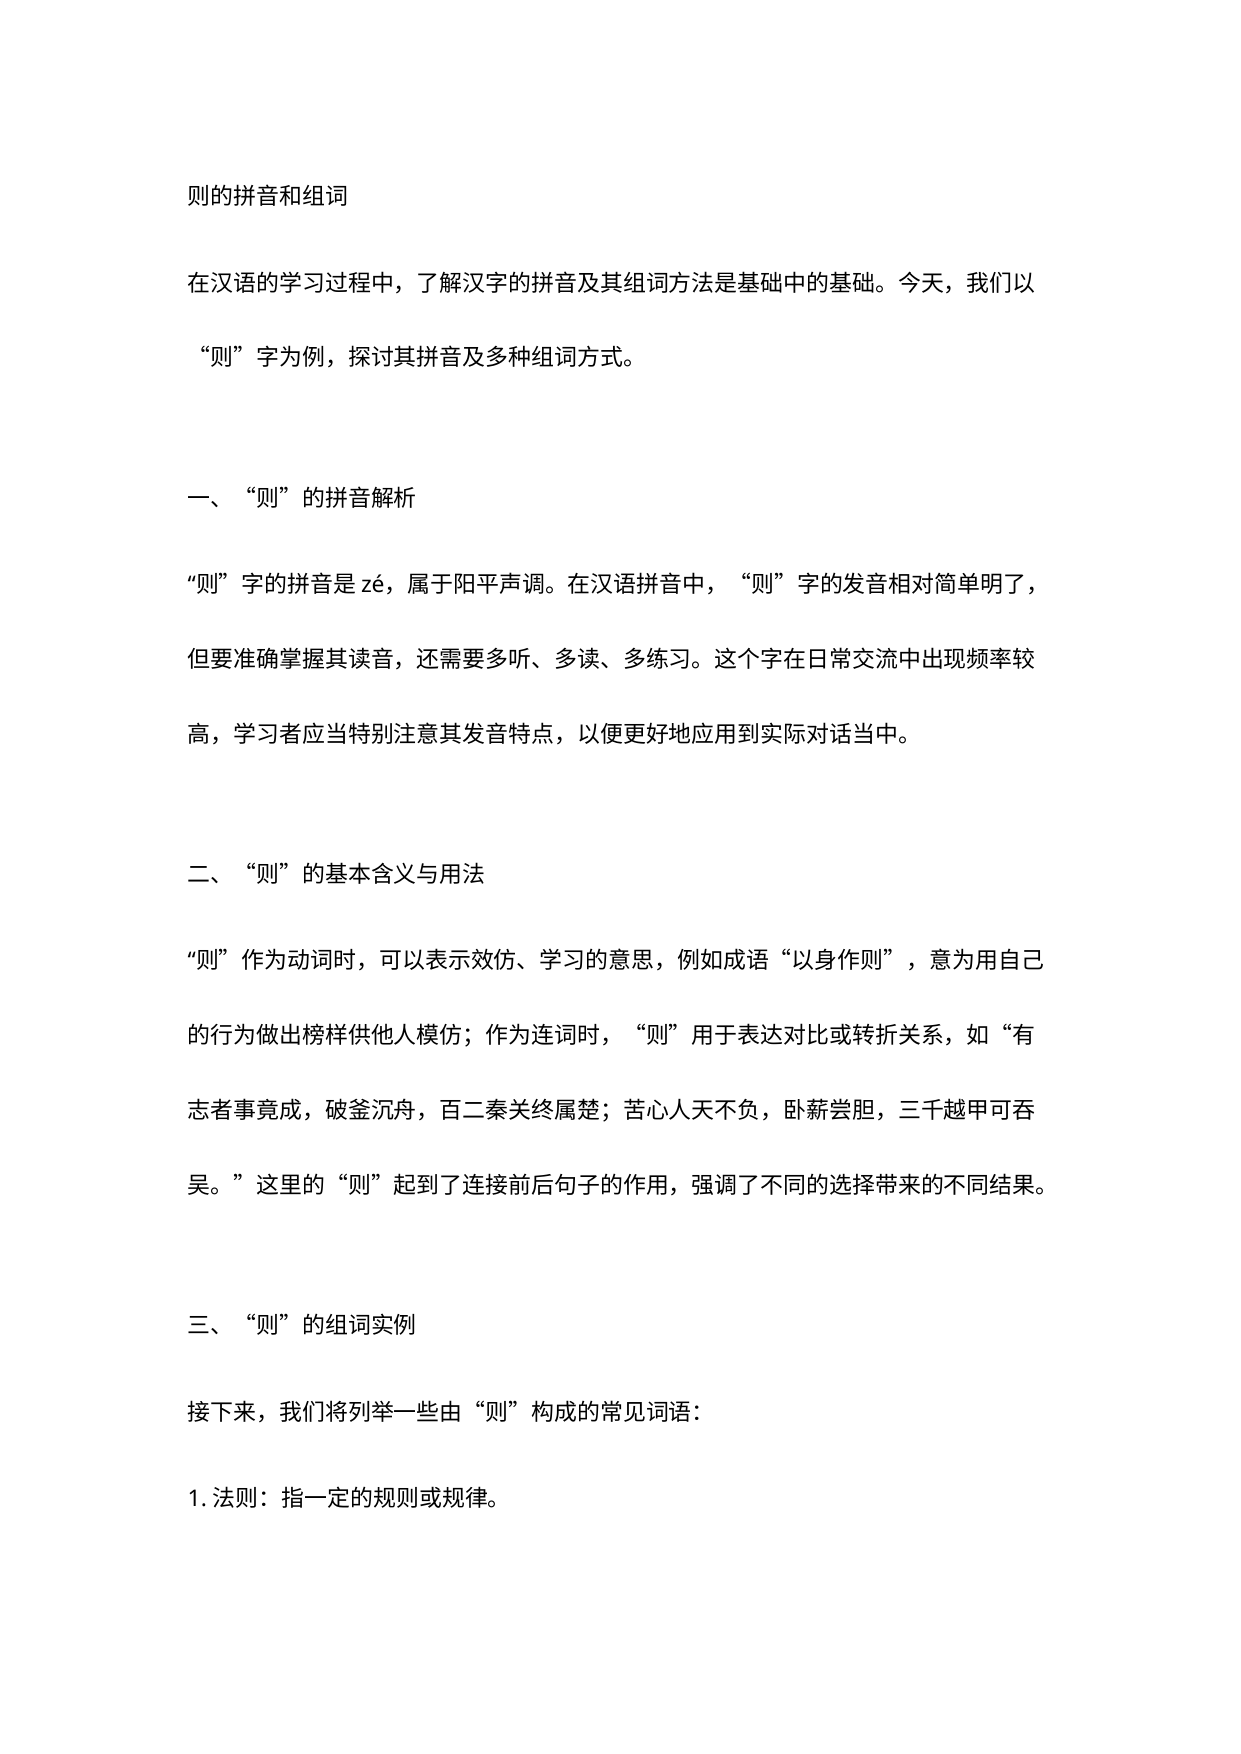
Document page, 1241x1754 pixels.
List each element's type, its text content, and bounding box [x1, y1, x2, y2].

text 接下来，我们将列举一些由“则”构成的常见词语： [187, 1378, 1053, 1443]
text 三、“则”的组词实例 [187, 1291, 1053, 1356]
text 二、“则”的基本含义与用法 [187, 840, 1053, 905]
text 则的拼音和组词 [187, 162, 1053, 227]
text 1. 法则：指一定的规则或规律。 [187, 1464, 1053, 1529]
text “则”作为动词时，可以表示效仿、学习的意思，例如成语“以身作则”，意为用自己的行为做出榜样供他人模仿；作为连词时，“则”用于表达对比或转折关系，如“有志者事竟成，破釜沉舟，百二秦关终属楚；苦心人天不负，卧薪尝胆，三千越甲可吞吴。”这里的“则”起到了连接前后句子的作用，强调了不同的选择带来的不同结果。 [187, 927, 1053, 1216]
text 在汉语的学习过程中，了解汉字的拼音及其组词方法是基础中的基础。今天，我们以“则”字为例，探讨其拼音及多种组词方式。 [187, 248, 1053, 388]
text “则”字的拼音是zé，属于阳平声调。在汉语拼音中，“则”字的发音相对简单明了，但要准确掌握其读音，还需要多听、多读、多练习。这个字在日常交流中出现频率较高，学习者应当特别注意其发音特点，以便更好地应用到实际对话当中。 [187, 550, 1053, 764]
text 一、“则”的拼音解析 [187, 464, 1053, 529]
